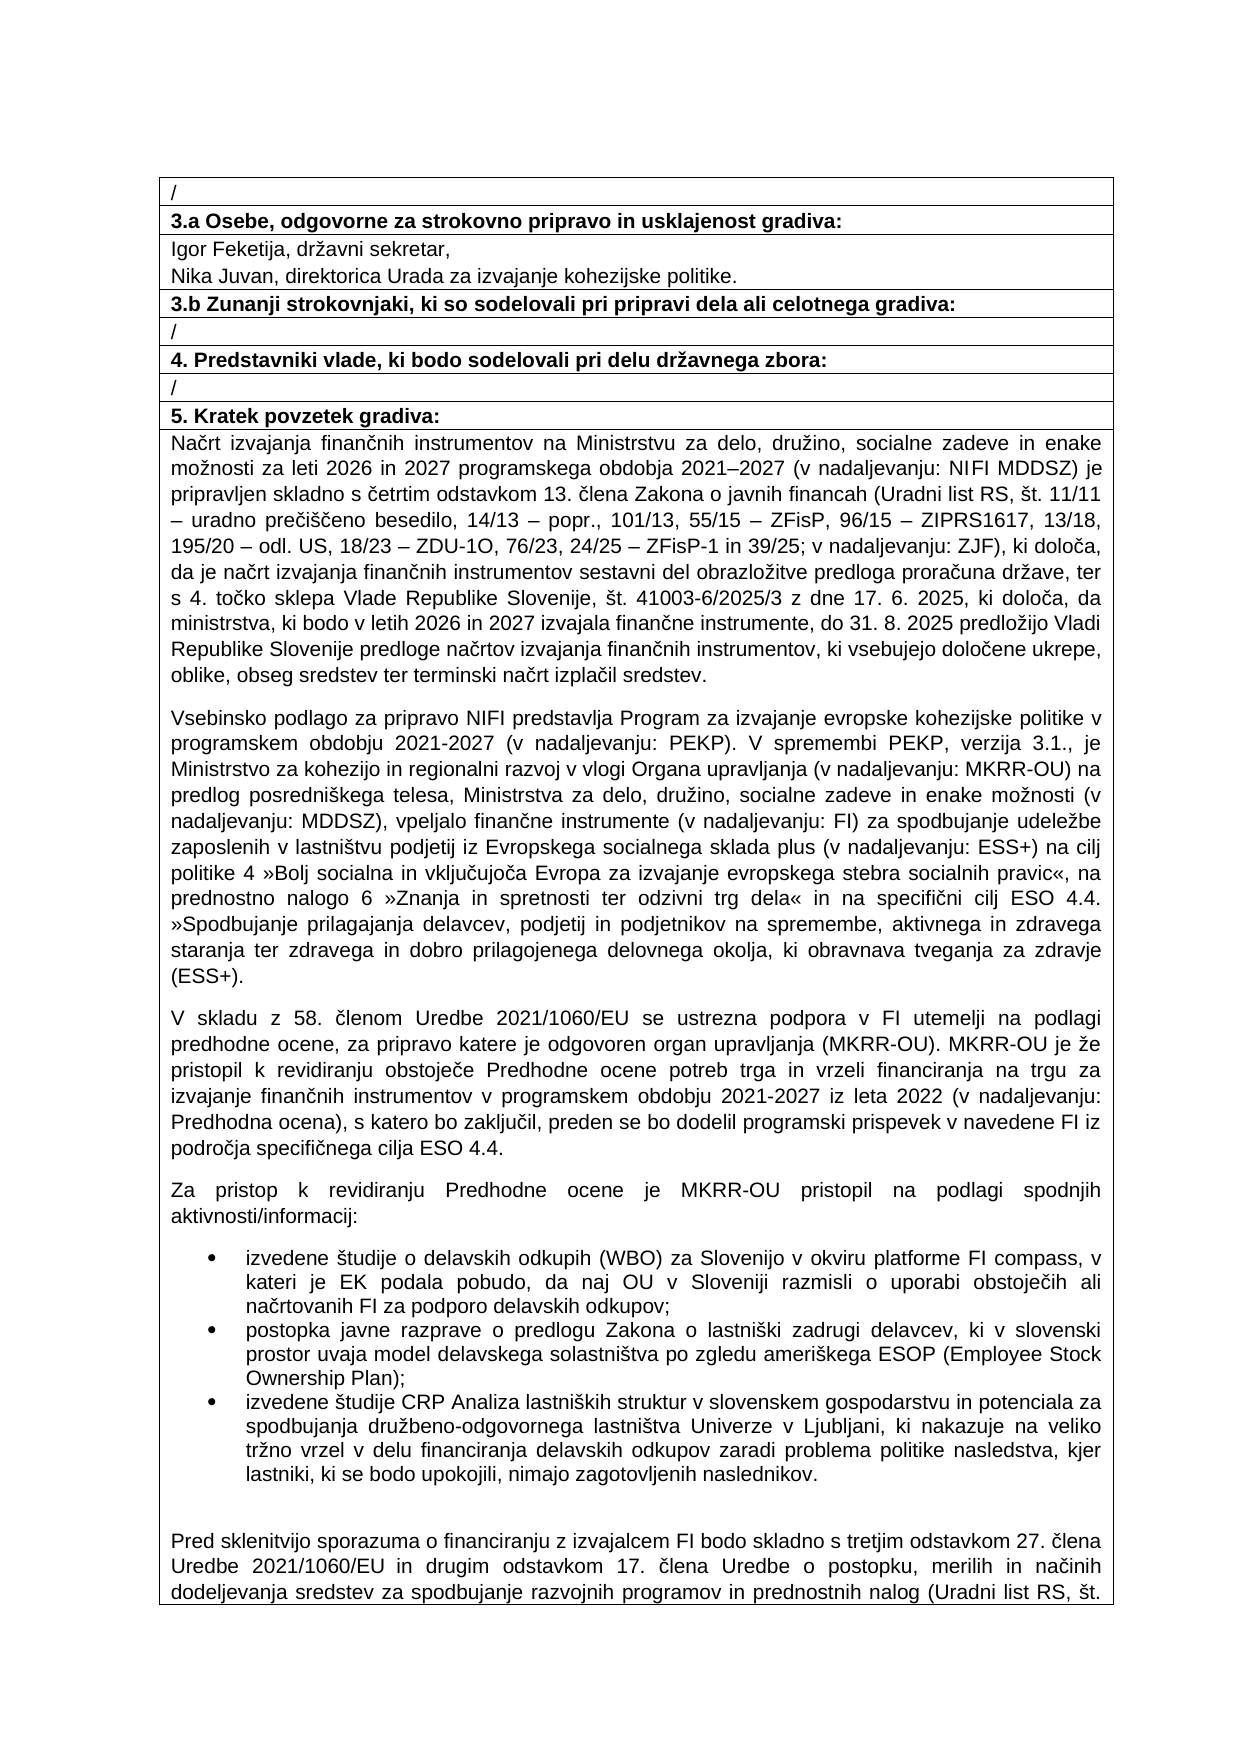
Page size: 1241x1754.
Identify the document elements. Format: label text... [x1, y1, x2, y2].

table_cell Igor Feketija, državni sekretar, Nika Juvan, direktorica Urada za izvajanje kohezijske politike. [160, 235, 1113, 289]
table_cell / [160, 318, 1113, 345]
table_cell 3.a Osebe, odgovorne za strokovno pripravo in usklajenost gradiva: [160, 206, 1113, 233]
table_cell 5. Kratek povzetek gradiva: [160, 402, 1113, 429]
table_cell 3.b Zunanji strokovnjaki, ki so sodelovali pri pripravi dela ali celotnega gradiva: [160, 290, 1113, 317]
table_cell 4. Predstavniki vlade, ki bodo sodelovali pri delu državnega zbora: [160, 346, 1113, 373]
table_cell / [160, 374, 1113, 401]
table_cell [160, 430, 1113, 1604]
table_cell / [160, 178, 1113, 205]
